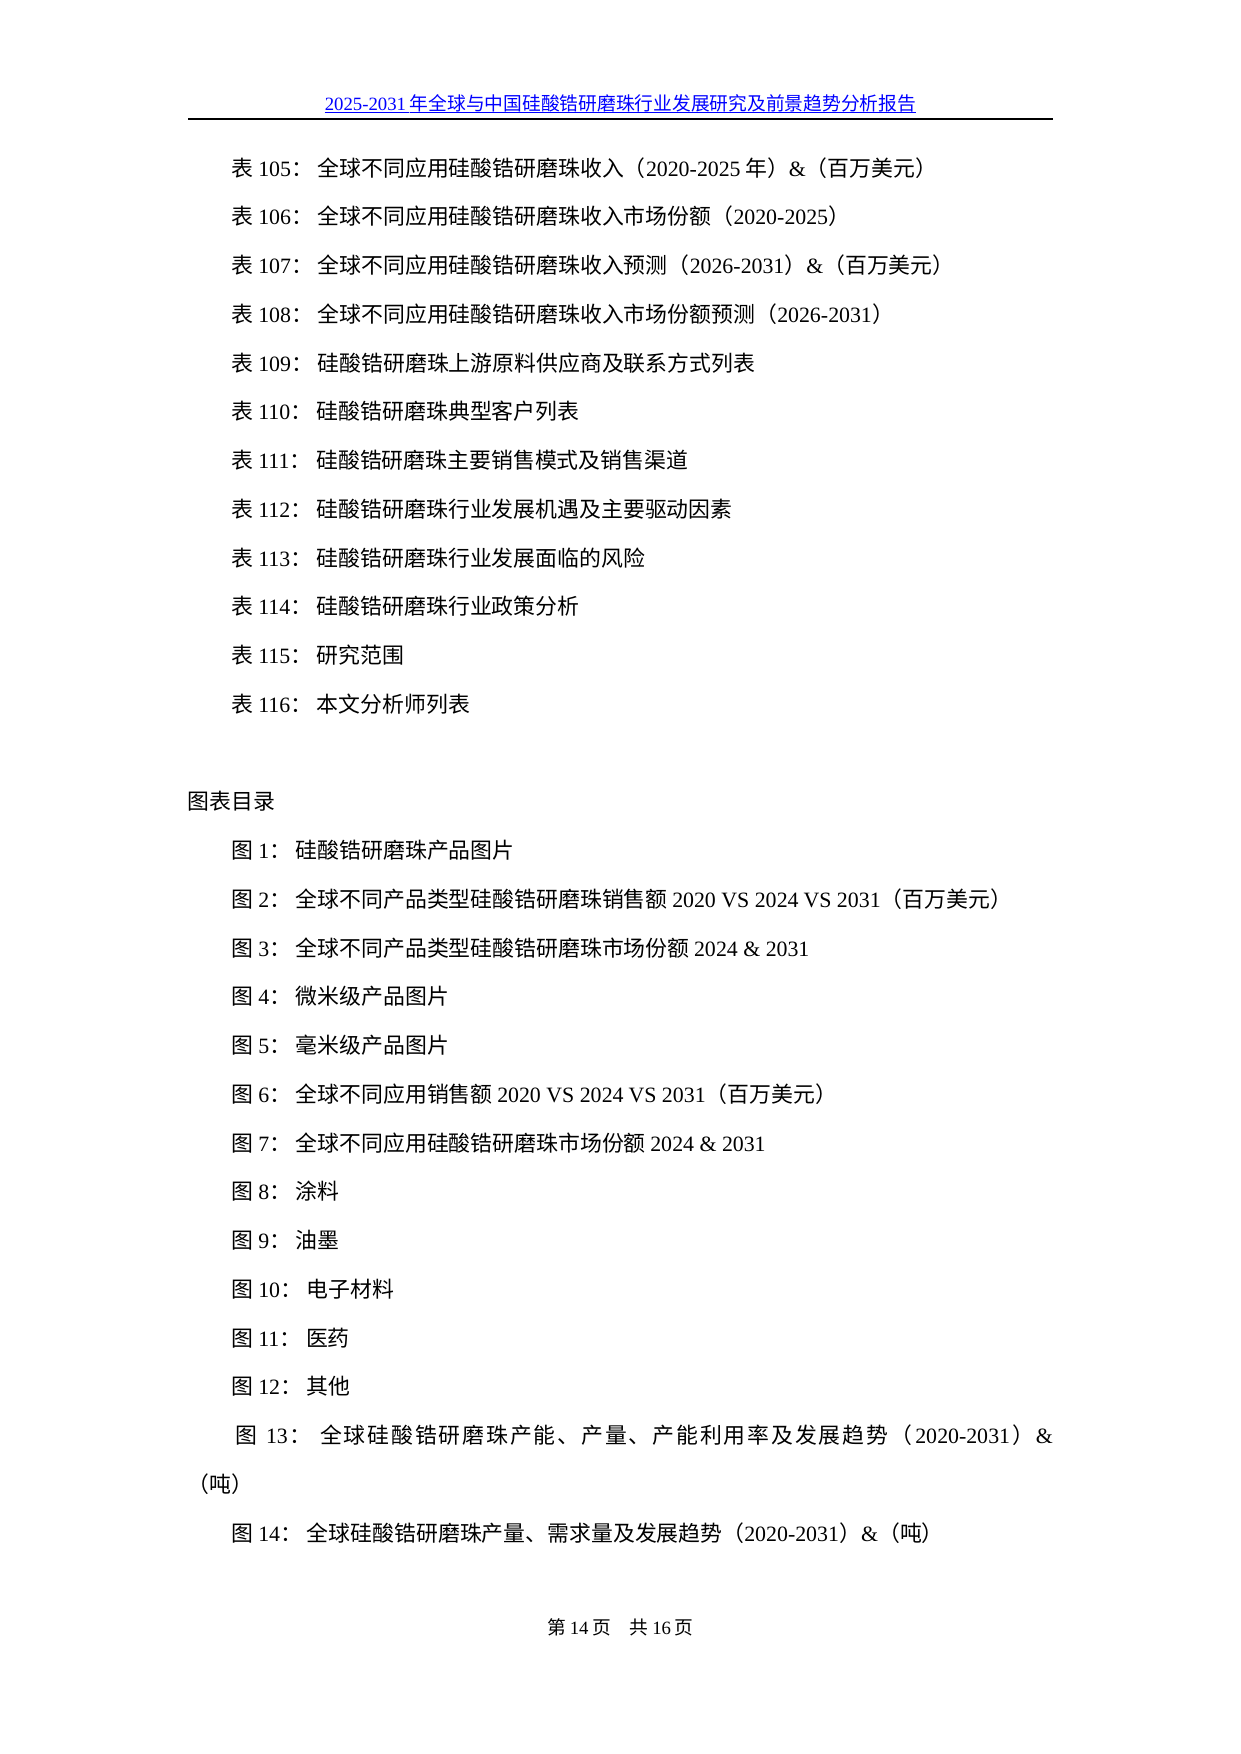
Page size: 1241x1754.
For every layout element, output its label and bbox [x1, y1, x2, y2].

text [187, 150, 1053, 1548]
